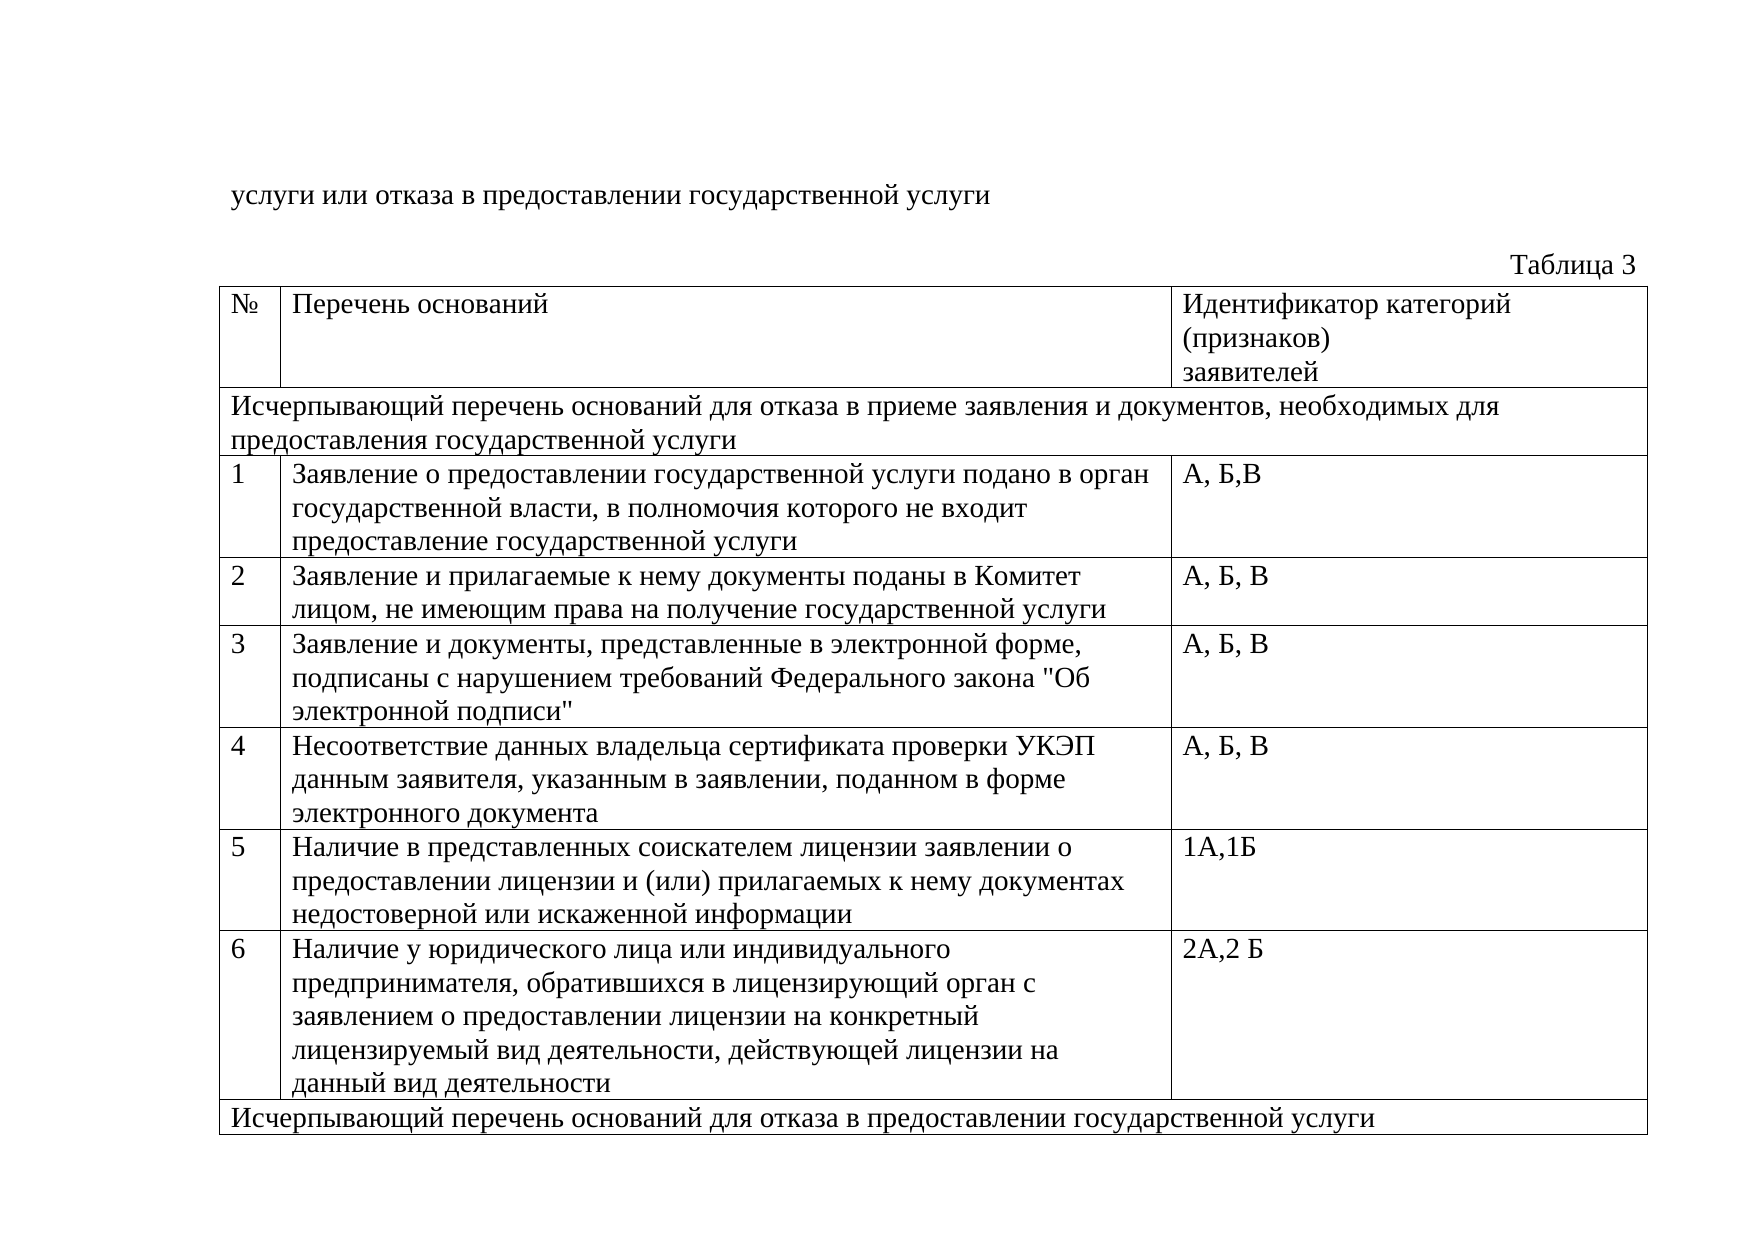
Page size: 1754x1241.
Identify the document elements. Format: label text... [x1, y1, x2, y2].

table_cell Наличие в представленных соискателем лицензии заявлении о предоставлении лицензии и (или) прилагаемых к нему документах недостоверной или искаженной информации [281, 830, 1171, 930]
table_cell 1 [220, 456, 280, 557]
table_cell 5 [220, 830, 280, 930]
table_cell Заявление и документы, представленные в электронной форме, подписаны с нарушением требований Федерального закона "Об электронной подписи" [281, 626, 1171, 727]
table_cell 2А,2 Б [1172, 931, 1647, 1099]
table_cell Исчерпывающий перечень оснований для отказа в предоставлении государственной услуги [220, 1100, 1647, 1133]
table_cell Наличие у юридического лица или индивидуального предпринимателя, обратившихся в лицензирующий орган с заявлением о предоставлении лицензии на конкретный лицензируемый вид деятельности, действующей лицензии на данный вид деятельности [281, 931, 1171, 1099]
table_cell Исчерпывающий перечень оснований для отказа в приеме заявления и документов, необходимых для предоставления государственной услуги [220, 388, 1647, 455]
table_cell 6 [220, 931, 280, 1099]
table_header Идентификатор категорий (признаков) заявителей [1172, 287, 1647, 387]
table_cell А, Б, В [1172, 728, 1647, 828]
list Таблица 3 [231, 247, 1636, 281]
table_cell А, Б, В [1172, 558, 1647, 625]
table_header № [220, 287, 280, 387]
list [231, 177, 1636, 243]
table_cell Заявление о предоставлении государственной услуги подано в орган государственной власти, в полномочия которого не входит предоставление государственной услуги [281, 456, 1171, 557]
table_cell Заявление и прилагаемые к нему документы поданы в Комитет лицом, не имеющим права на получение государственной услуги [281, 558, 1171, 625]
table_cell 2 [220, 558, 280, 625]
table_cell Несоответствие данных владельца сертификата проверки УКЭП данным заявителя, указанным в заявлении, поданном в форме электронного документа [281, 728, 1171, 828]
table_cell 3 [220, 626, 280, 727]
table_cell 4 [220, 728, 280, 828]
table_header Перечень оснований [281, 287, 1171, 387]
table_cell А, Б,В [1172, 456, 1647, 557]
table_cell А, Б, В [1172, 626, 1647, 727]
table_cell 1А,1Б [1172, 830, 1647, 930]
